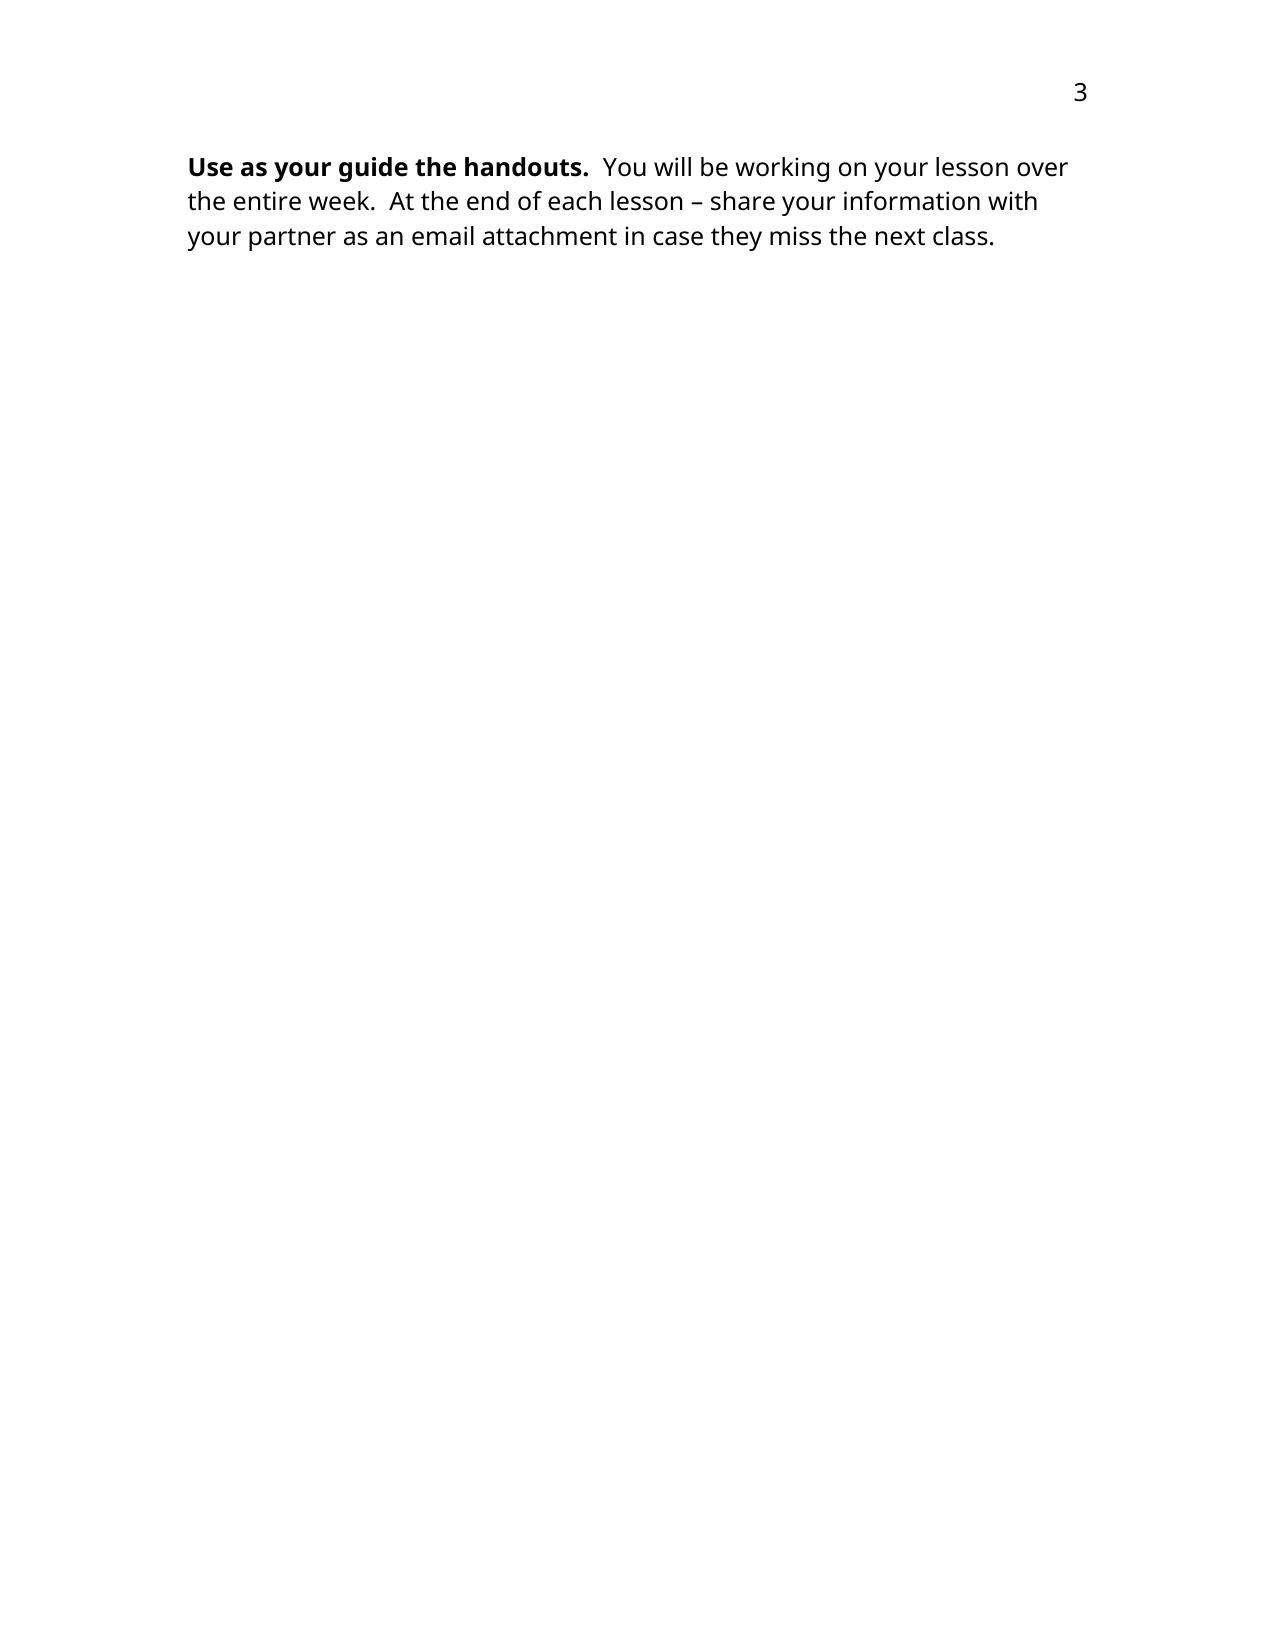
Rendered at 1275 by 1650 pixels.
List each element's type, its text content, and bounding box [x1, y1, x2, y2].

text Use as your guide the handouts. You will be working on your lesson over the entire week. At the end of each lesson – share your information with your partner as an email attachment in case they miss the next class. [187, 150, 1087, 252]
